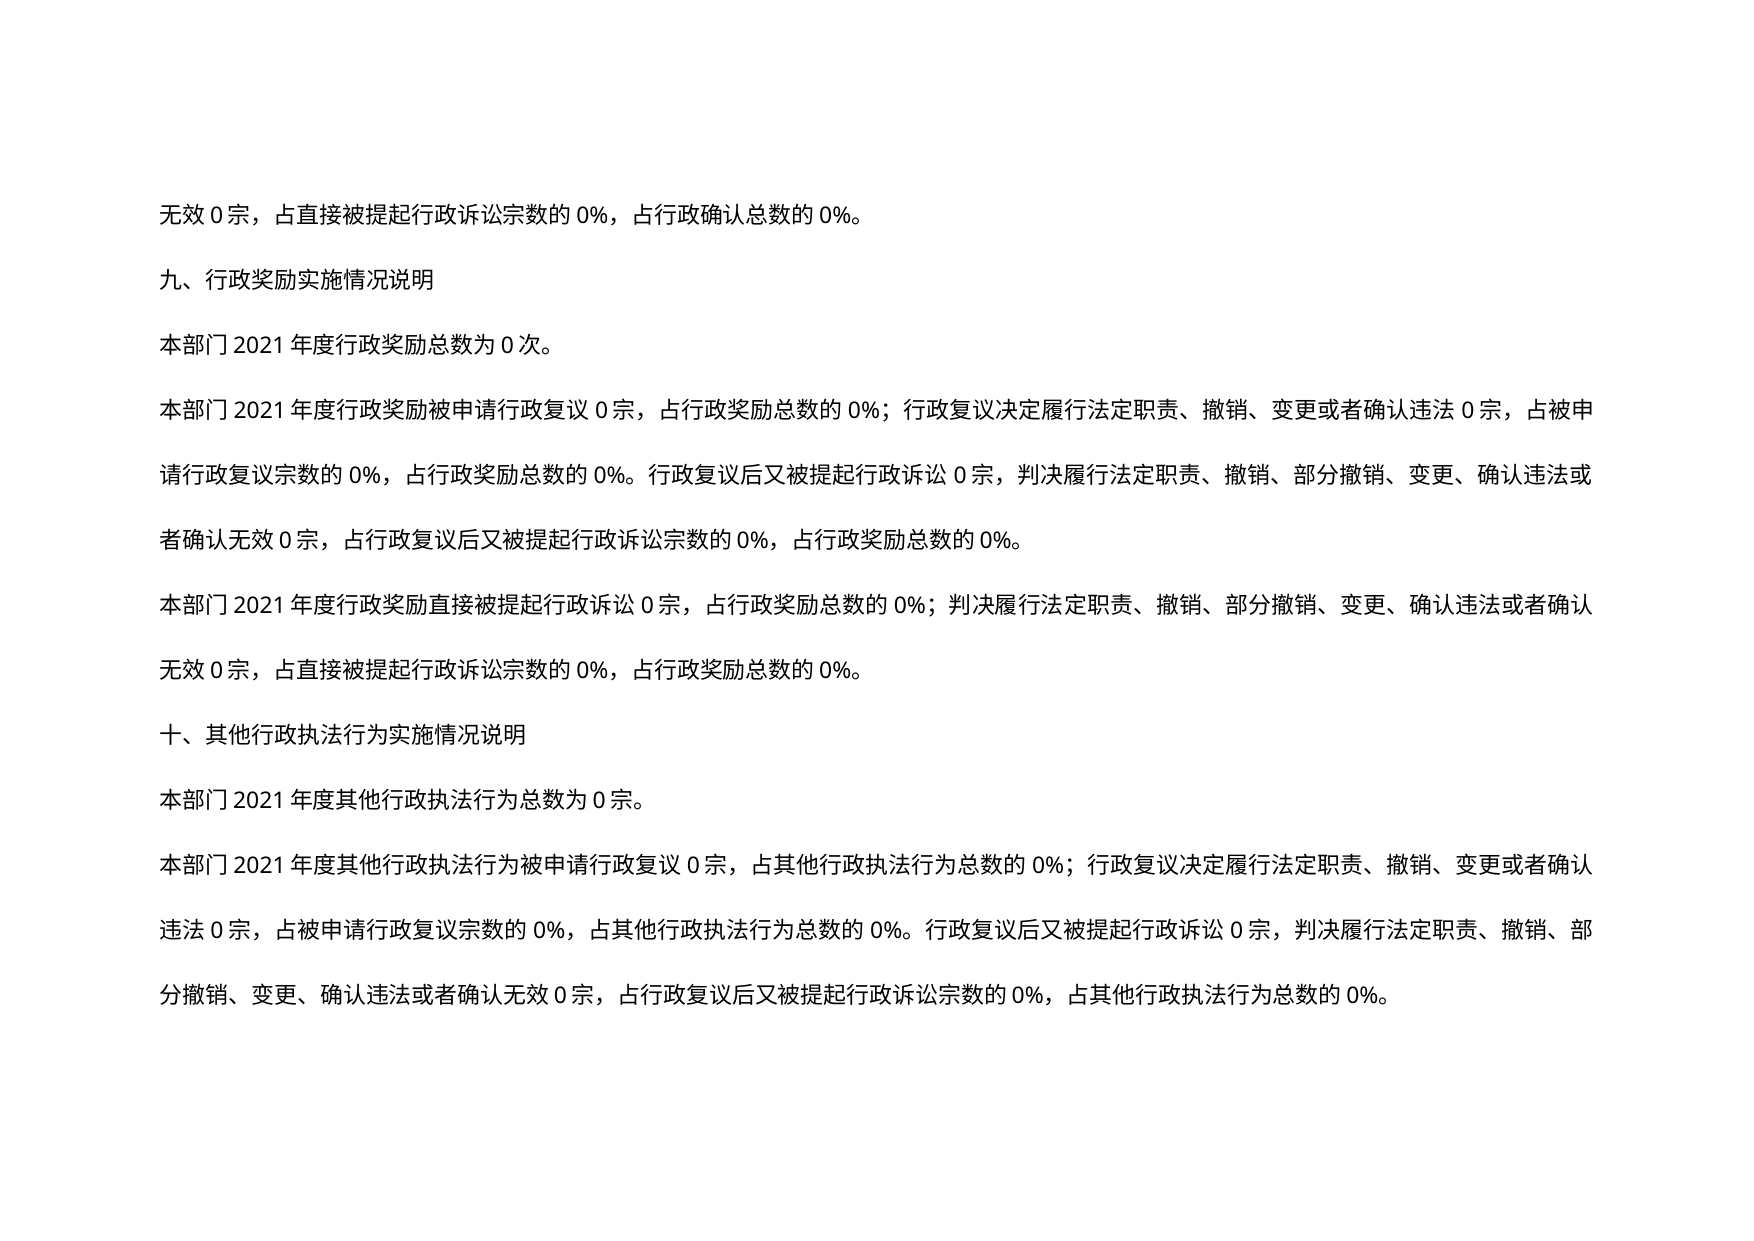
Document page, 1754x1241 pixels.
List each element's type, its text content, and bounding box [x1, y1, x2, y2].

text 本部门2021年度行政奖励被申请行政复议0宗，占行政奖励总数的0%；行政复议决定履行法定职责、撤销、变更或者确认违法0宗，占被申请行政复议宗数的0%，占行政奖励总数的0%。行政复议后又被提起行政诉讼0宗，判决履行法定职责、撤销、部分撤销、变更、确认违法或者确认无效0宗，占行政复议后又被提起行政诉讼宗数的0%，占行政奖励总数的0%。 [159, 376, 1594, 571]
text 本部门2021年度其他行政执法行为总数为0宗。 [159, 766, 1594, 831]
text 九、行政奖励实施情况说明 [159, 246, 1594, 311]
text 本部门2021年度行政奖励直接被提起行政诉讼0宗，占行政奖励总数的0%；判决履行法定职责、撤销、部分撤销、变更、确认违法或者确认无效0宗，占直接被提起行政诉讼宗数的0%，占行政奖励总数的0%。 [159, 571, 1594, 701]
text 十、其他行政执法行为实施情况说明 [159, 701, 1594, 766]
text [159, 181, 1594, 246]
text 本部门2021年度行政奖励总数为0次。 [159, 311, 1594, 376]
text 本部门2021年度其他行政执法行为被申请行政复议0宗，占其他行政执法行为总数的0%；行政复议决定履行法定职责、撤销、变更或者确认违法0宗，占被申请行政复议宗数的0%，占其他行政执法行为总数的0%。行政复议后又被提起行政诉讼0宗，判决履行法定职责、撤销、部分撤销、变更、确认违法或者确认无效0宗，占行政复议后又被提起行政诉讼宗数的0%，占其他行政执法行为总数的0%。 [159, 831, 1594, 1026]
